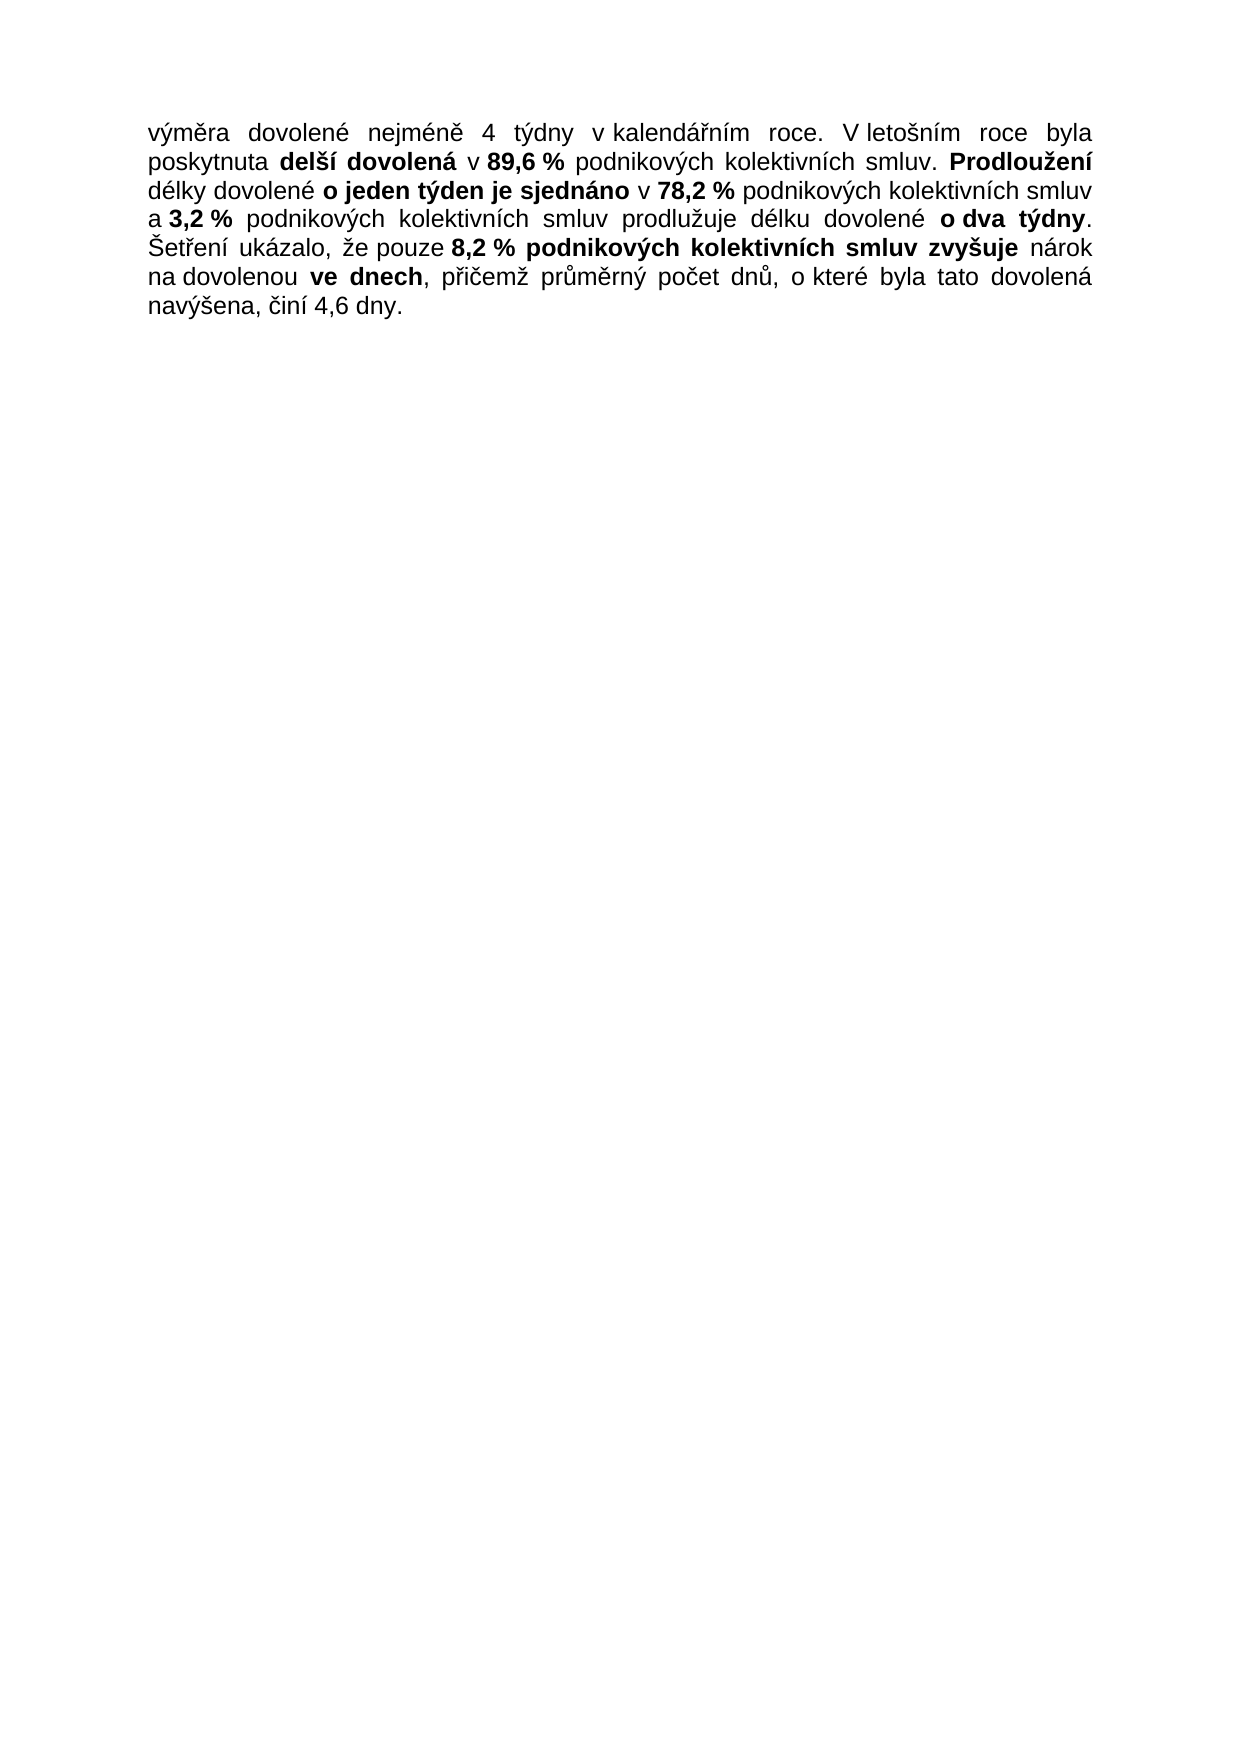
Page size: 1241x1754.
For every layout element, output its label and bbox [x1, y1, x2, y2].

text [148, 118, 1092, 319]
